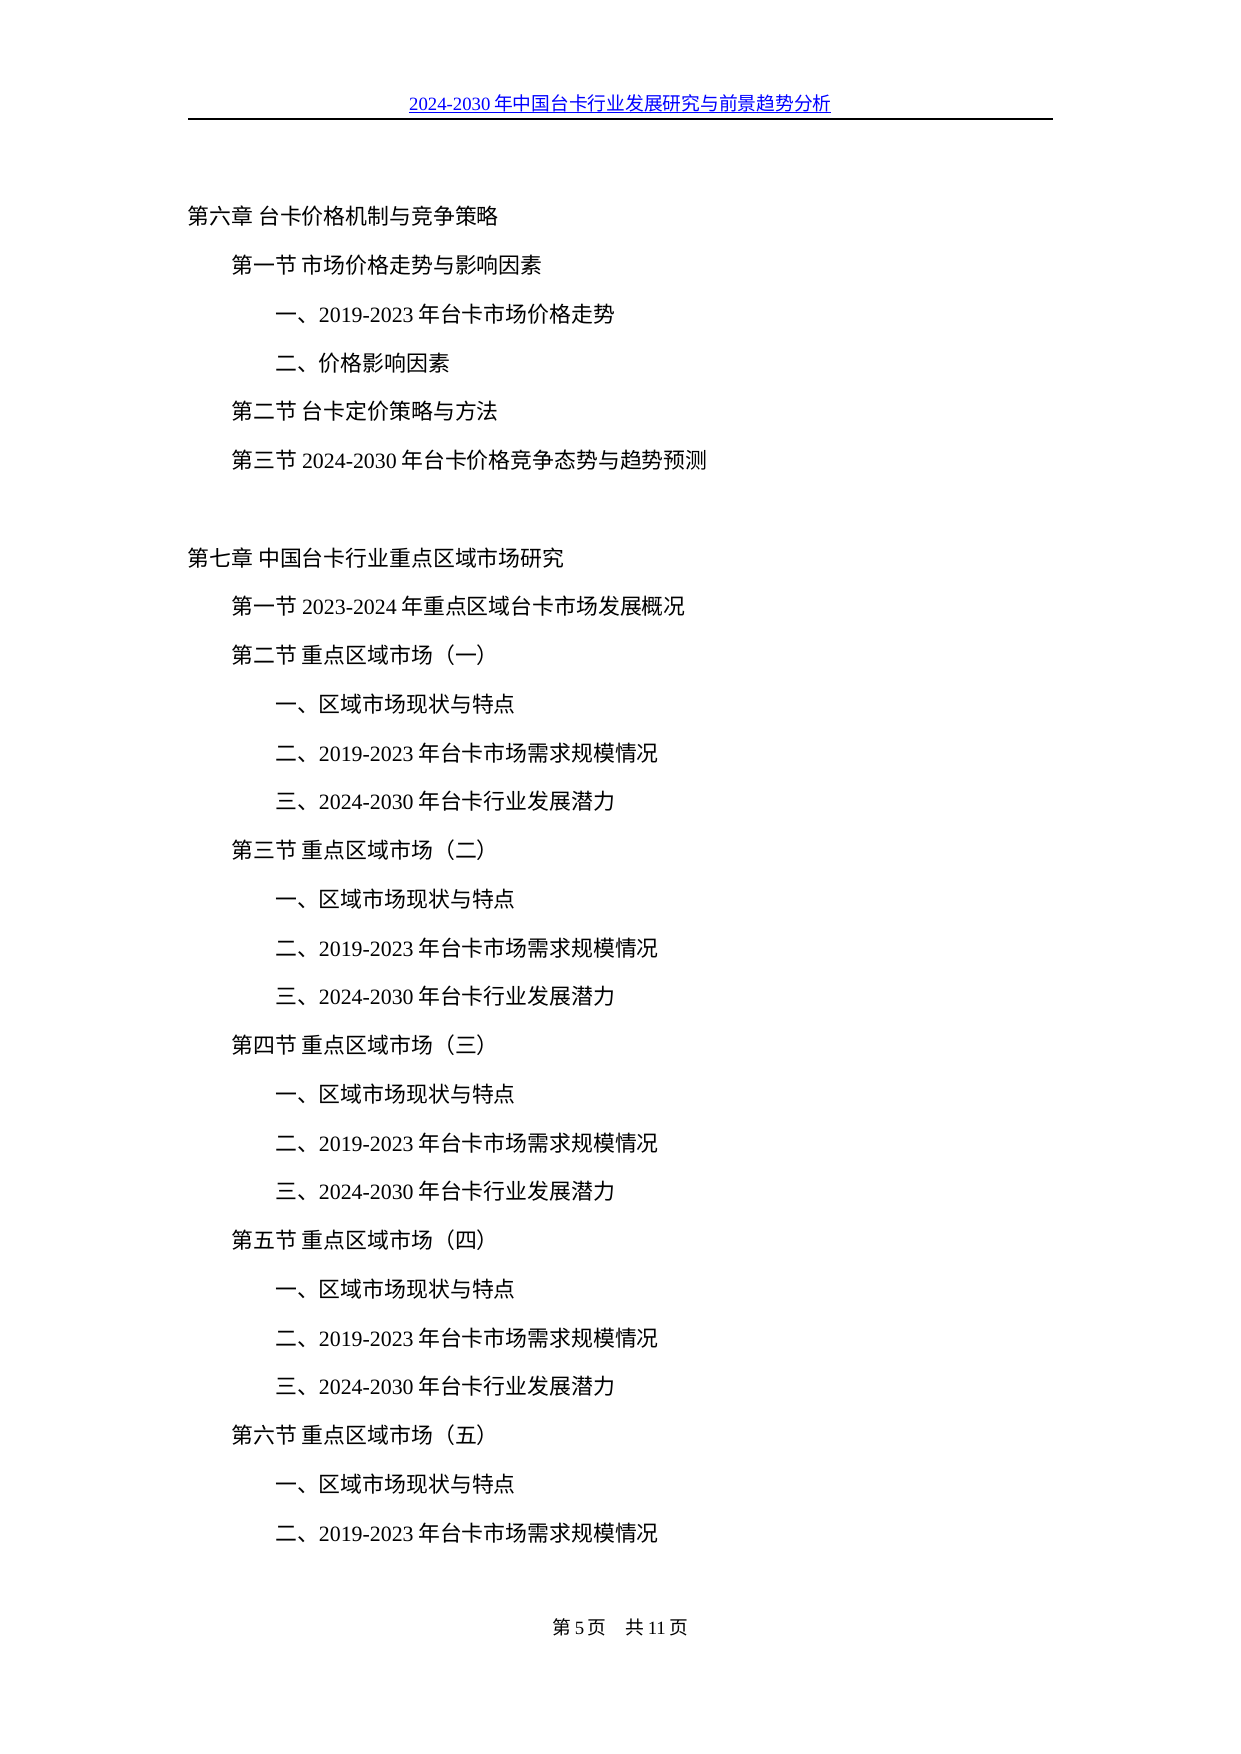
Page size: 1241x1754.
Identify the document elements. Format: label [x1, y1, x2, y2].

text [187, 150, 1053, 1548]
